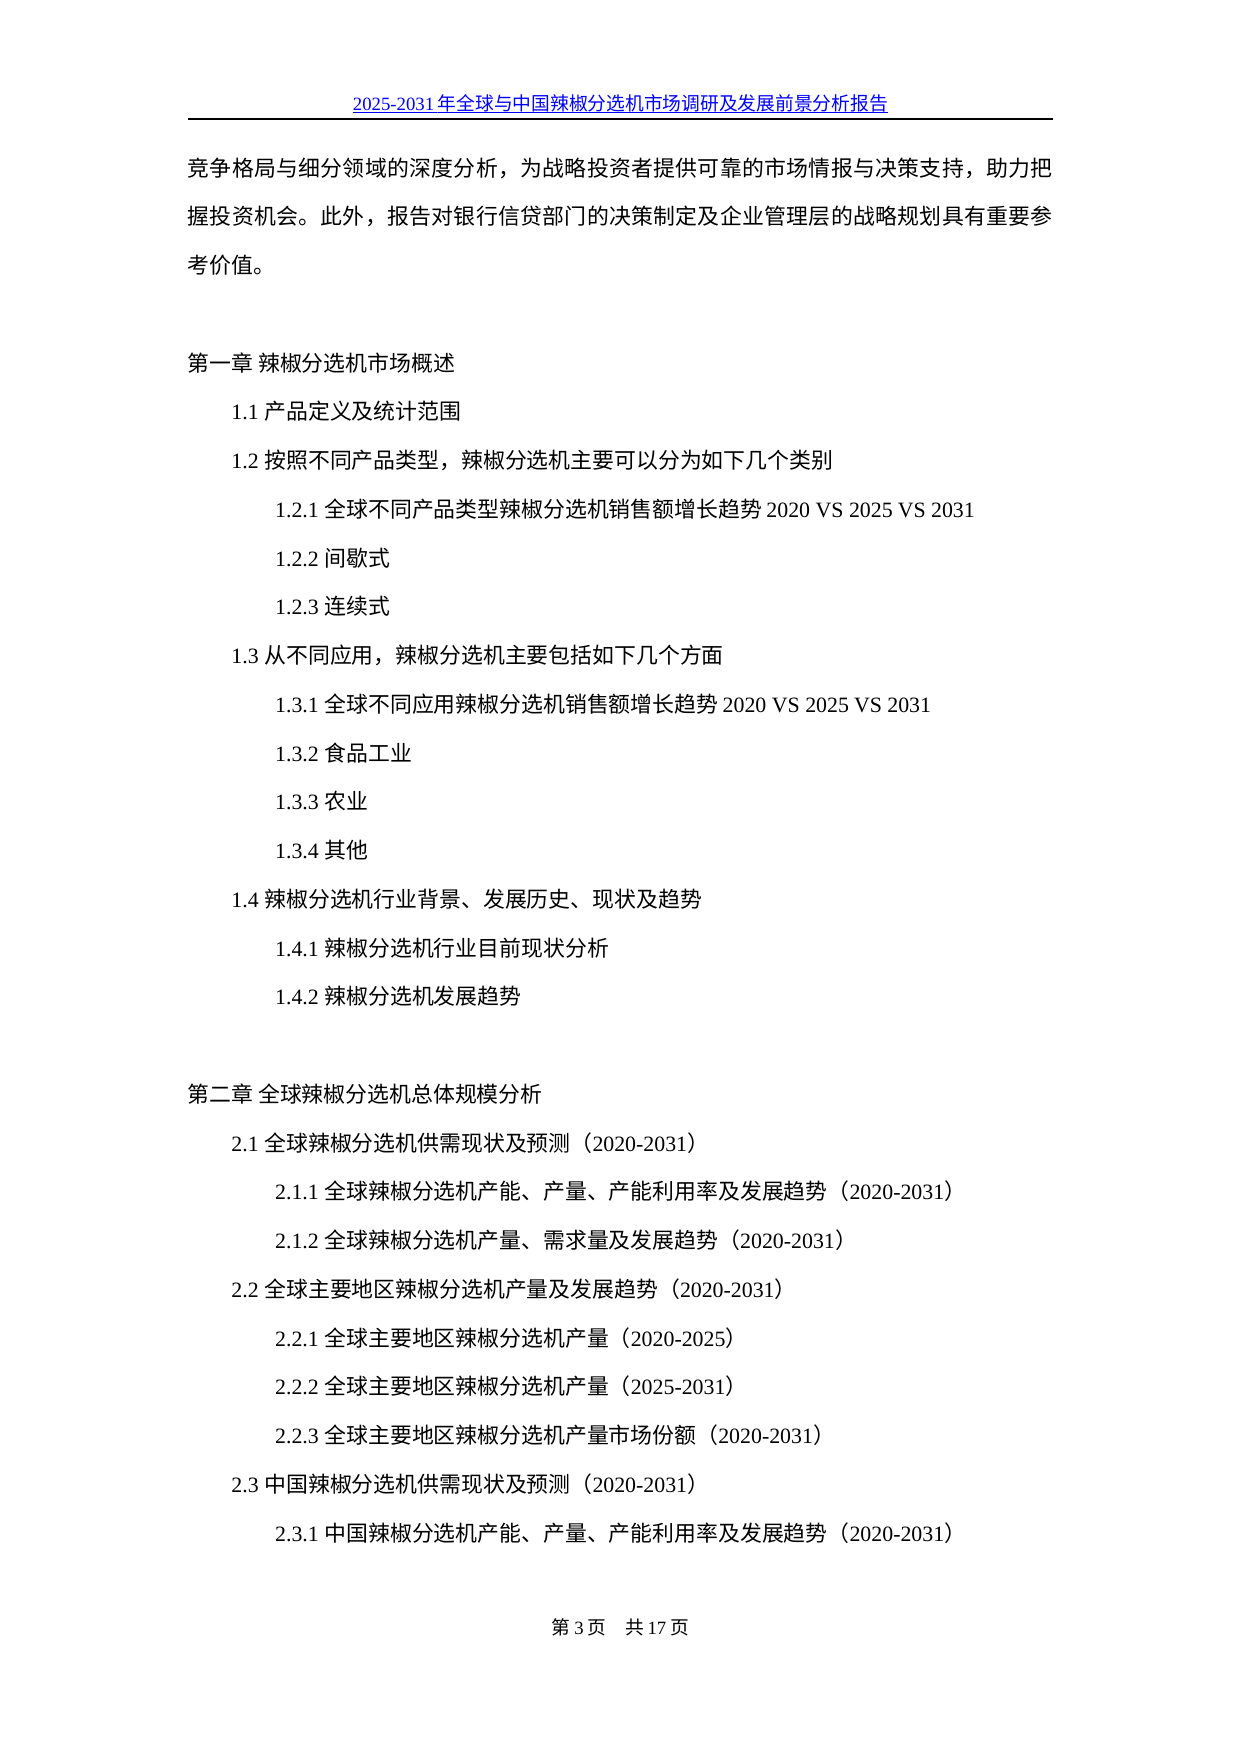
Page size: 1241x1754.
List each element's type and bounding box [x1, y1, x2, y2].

text [187, 150, 1053, 1548]
